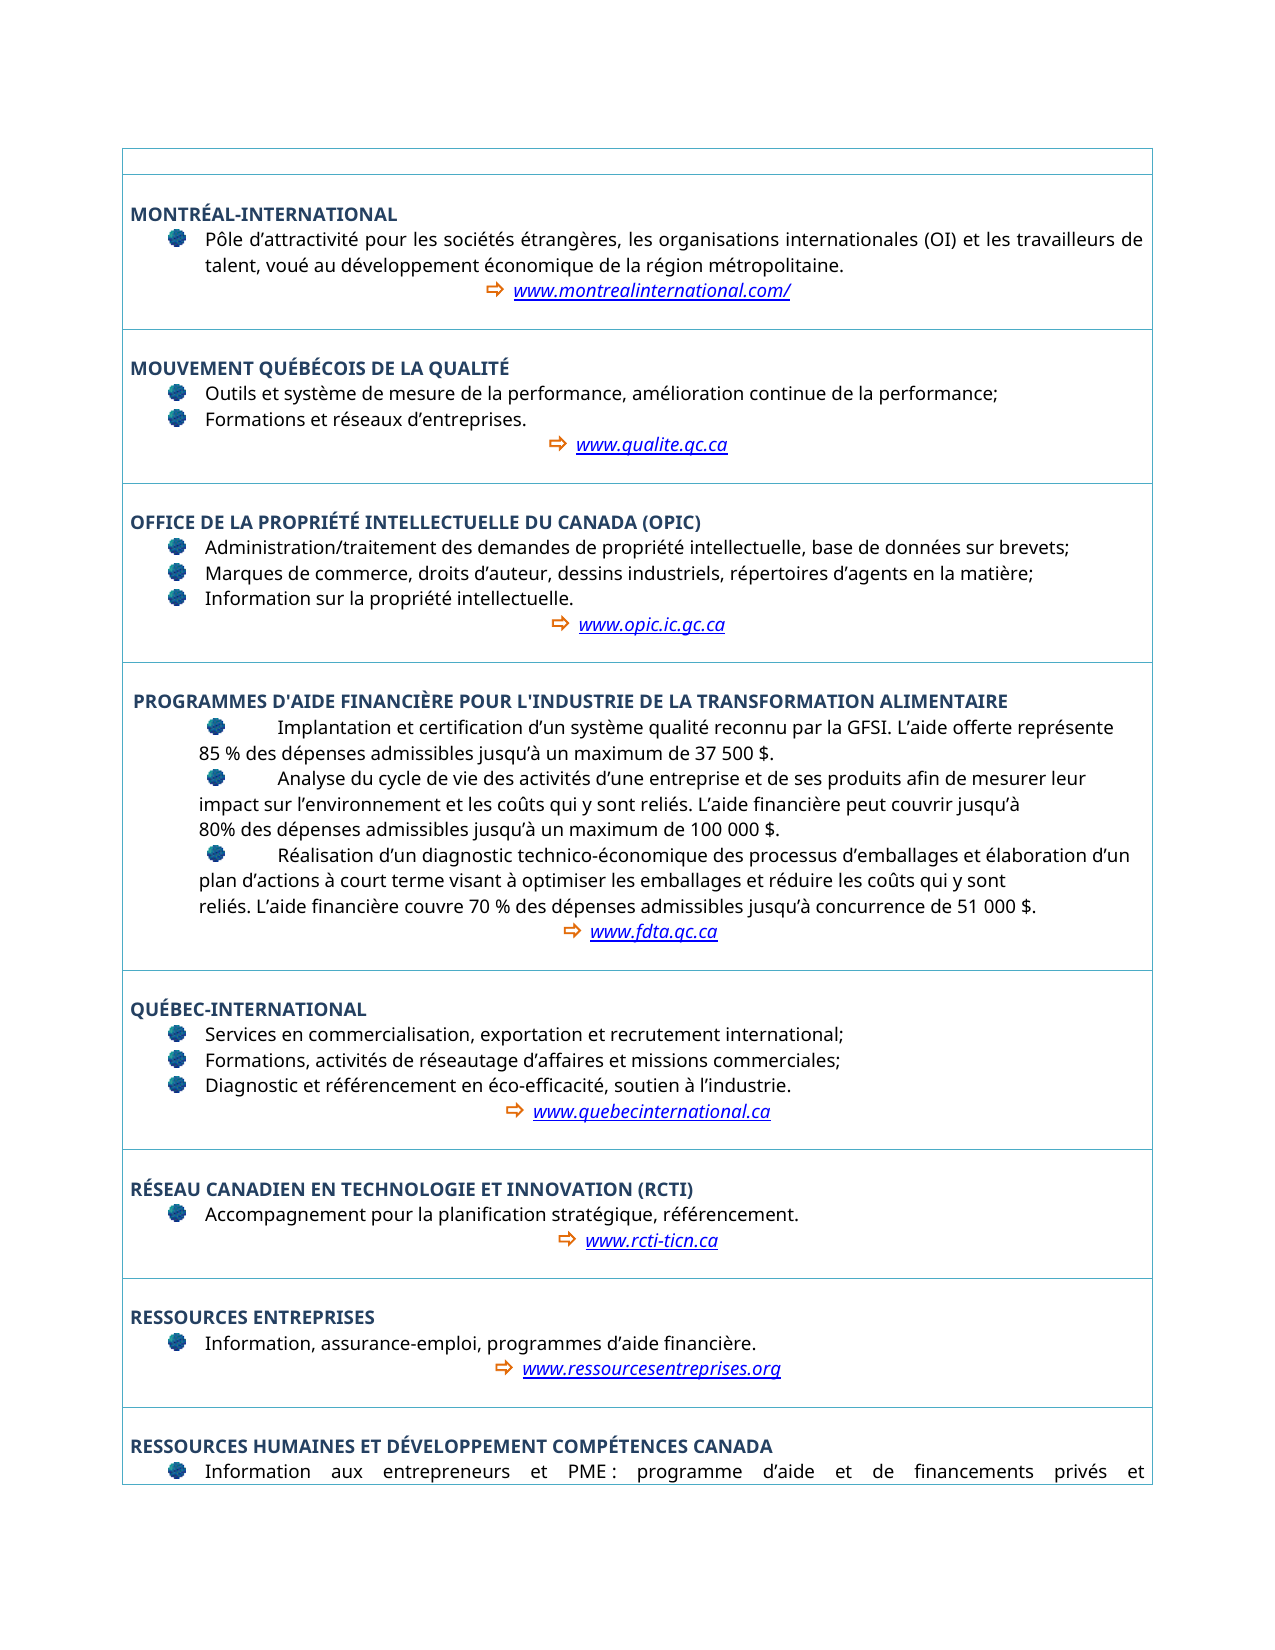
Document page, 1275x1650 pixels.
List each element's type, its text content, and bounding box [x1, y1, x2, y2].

picture [168, 563, 181, 574]
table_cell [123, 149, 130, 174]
picture [168, 1059, 186, 1068]
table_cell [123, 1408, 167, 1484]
picture [207, 845, 225, 862]
picture [168, 409, 181, 420]
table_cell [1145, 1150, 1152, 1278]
picture [168, 1025, 186, 1042]
picture [207, 718, 225, 735]
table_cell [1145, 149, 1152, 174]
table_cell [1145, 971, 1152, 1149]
picture [168, 572, 186, 581]
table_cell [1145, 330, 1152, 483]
picture [168, 1462, 186, 1479]
picture [168, 1076, 186, 1093]
picture [168, 418, 186, 427]
picture [168, 1204, 181, 1215]
picture [168, 229, 181, 240]
picture [168, 1333, 181, 1344]
picture [168, 589, 186, 606]
picture [168, 538, 186, 555]
picture [207, 769, 225, 786]
picture [168, 1342, 186, 1351]
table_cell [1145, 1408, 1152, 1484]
picture [168, 238, 186, 247]
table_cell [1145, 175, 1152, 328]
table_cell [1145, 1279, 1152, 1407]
picture [168, 1213, 186, 1222]
picture [168, 1050, 181, 1061]
picture [168, 384, 186, 401]
table_cell PROGRAMMES D'AIDE FINANCIÈRE POUR L'INDUSTRIE DE LA TRANSFORMATION ALIMENTAIRE Implantation et certification d’un système qualité reconnu par la GFSI. L’aide offerte représente 85 % des dépenses admissibles jusqu’à un maximum de 37 500 $. Analyse du cycle de vie des activités d’une entreprise et de ses produits afin de mesurer leur impact sur l’environnement et les coûts qui y sont reliés. L’aide financière peut couvrir jusqu’à 80% des dépenses admissibles jusqu’à un maximum de 100 000 $. Réalisation d’un diagnostic technico-économique des processus d’emballages et élaboration d’un plan d’actions à court terme visant à optimiser les emballages et réduire les coûts qui y sont reliés. L’aide financière couvre 70 % des dépenses admissibles jusqu’à concurrence de 51 000 $. www.fdta.qc.ca [933, 663, 1152, 969]
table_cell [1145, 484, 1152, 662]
